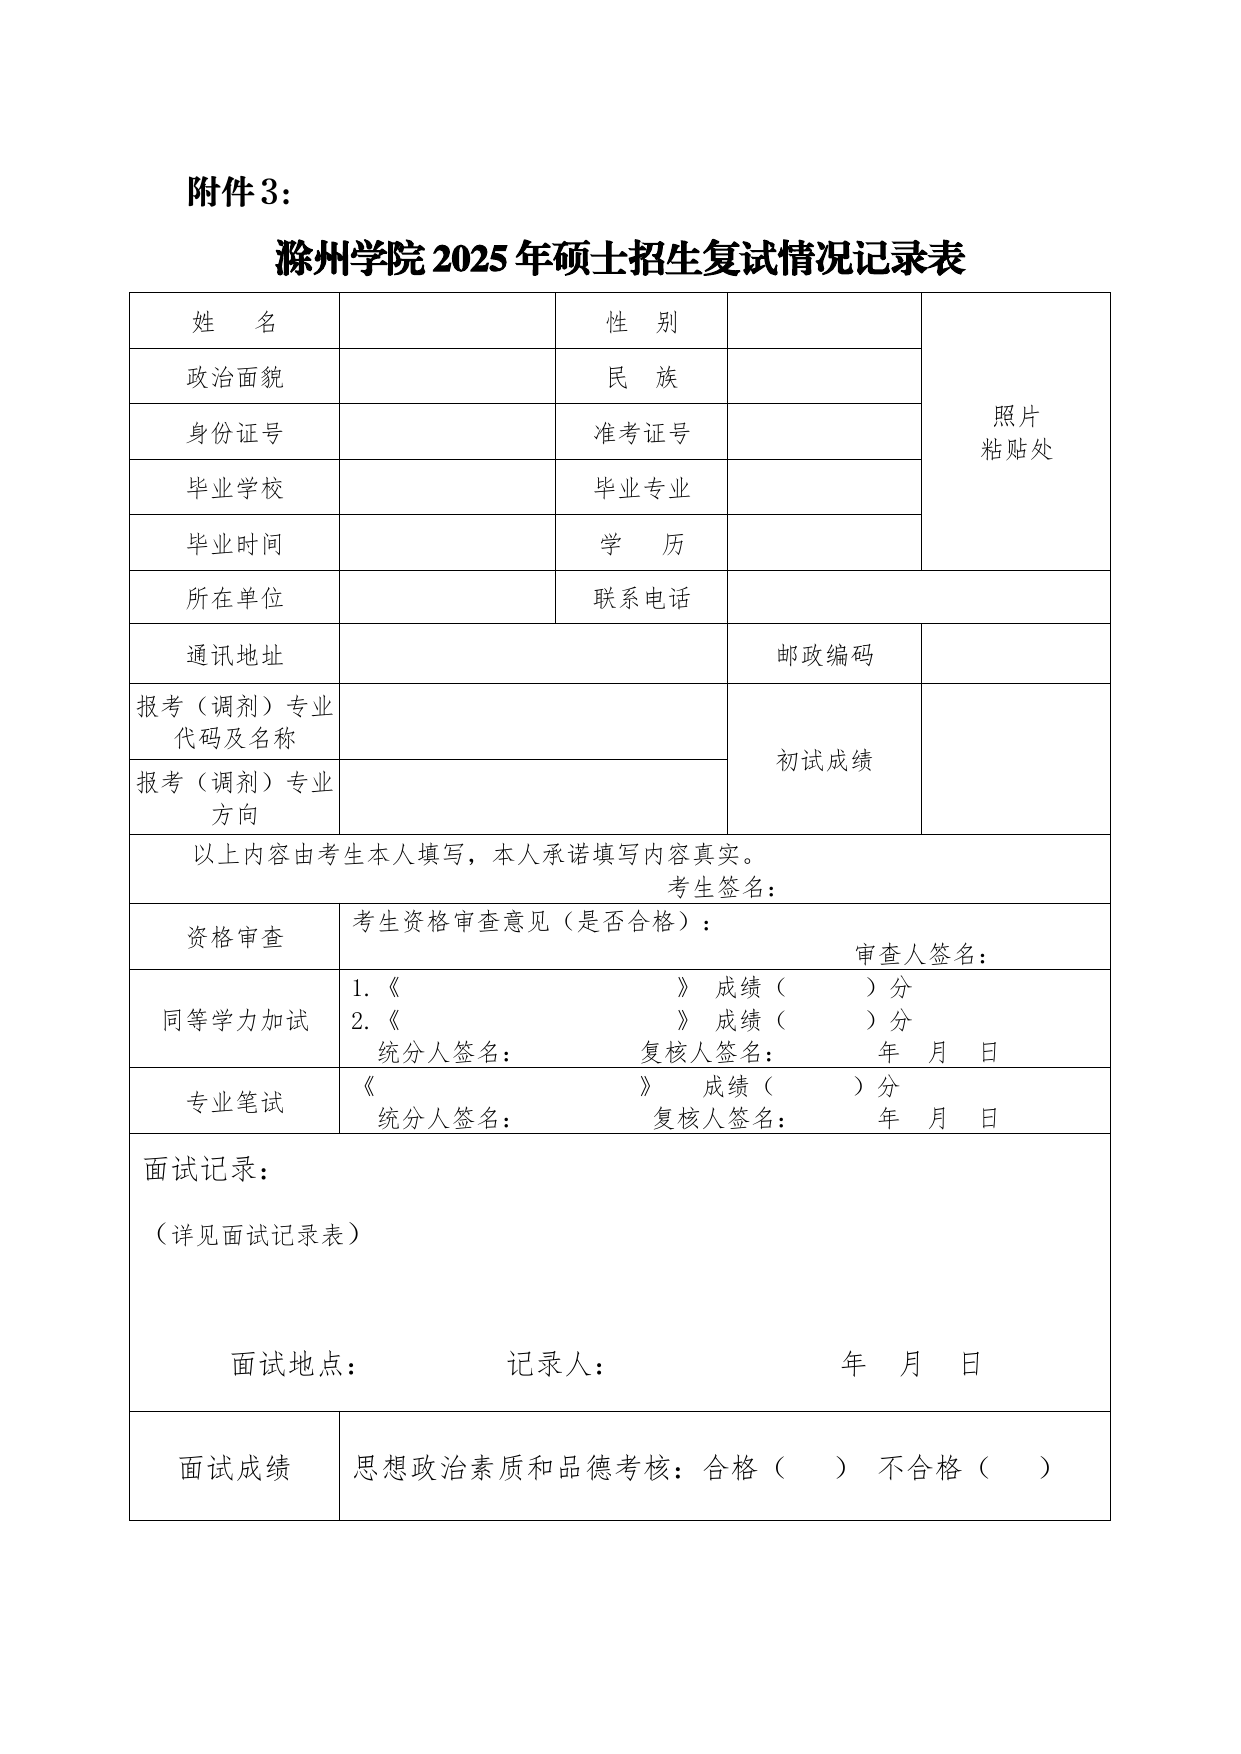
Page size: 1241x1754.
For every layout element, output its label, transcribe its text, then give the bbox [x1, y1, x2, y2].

table_cell 民 族 [556, 349, 727, 403]
table_cell 1.《 》 成绩（ ）分 2.《 》 成绩（ ）分 统分人签名： 复核人签名： 年 月 日 [340, 970, 1110, 1067]
table_cell 所在单位 [130, 571, 339, 623]
table_cell 联系电话 [556, 571, 727, 623]
table_cell [922, 684, 1110, 834]
table_header [340, 293, 555, 347]
table_cell [728, 404, 921, 458]
table_cell 毕业时间 [130, 515, 339, 569]
table_cell [728, 460, 921, 514]
text 附件3： [187, 162, 1053, 227]
table_cell 专业笔试 [130, 1068, 339, 1133]
table_cell [728, 515, 921, 569]
table_header [728, 293, 921, 347]
table_cell [340, 349, 555, 403]
table_cell 报考（调剂）专业方向 [130, 760, 339, 834]
table_cell [340, 624, 727, 682]
table_cell 同等学力加试 [130, 970, 339, 1067]
table_cell 通讯地址 [130, 624, 339, 682]
table_cell 政治面貌 [130, 349, 339, 403]
table_header 性 别 [556, 293, 727, 347]
table_cell 毕业专业 [556, 460, 727, 514]
table_header 姓 名 [130, 293, 339, 347]
table_cell [922, 624, 1110, 682]
table_cell [728, 349, 921, 403]
table_cell 考生资格审查意见（是否合格）： 审查人签名： [340, 904, 1110, 968]
table_cell 以上内容由考生本人填写，本人承诺填写内容真实。 考生签名： [130, 835, 1110, 902]
table_cell 报考（调剂）专业代码及名称 [130, 684, 339, 758]
table_header 照片 粘贴处 [922, 293, 1110, 569]
table_cell 思想政治素质和品德考核：合格（ ） 不合格（ ） [340, 1412, 1110, 1520]
table_cell 面试成绩 [130, 1412, 339, 1520]
table_cell 学 历 [556, 515, 727, 569]
table_cell [728, 571, 1110, 623]
table_cell 准考证号 [556, 404, 727, 458]
table_cell 邮政编码 [728, 624, 921, 682]
table_cell 资格审查 [130, 904, 339, 968]
table_cell [340, 760, 727, 834]
table_cell 毕业学校 [130, 460, 339, 514]
table_cell [340, 684, 727, 758]
table_cell 初试成绩 [728, 684, 921, 834]
table_cell 面试记录： （详见面试记录表） 面试地点： 记录人： 年 月 日 [130, 1134, 1110, 1411]
table_cell [340, 571, 555, 623]
table_cell [340, 515, 555, 569]
table_cell [340, 460, 555, 514]
table_cell 《 》 成绩（ ）分 统分人签名： 复核人签名： 年 月 日 [340, 1068, 1110, 1133]
text 滁州学院2025年硕士招生复试情况记录表 [187, 227, 1053, 292]
table_cell [340, 404, 555, 458]
table_cell 身份证号 [130, 404, 339, 458]
